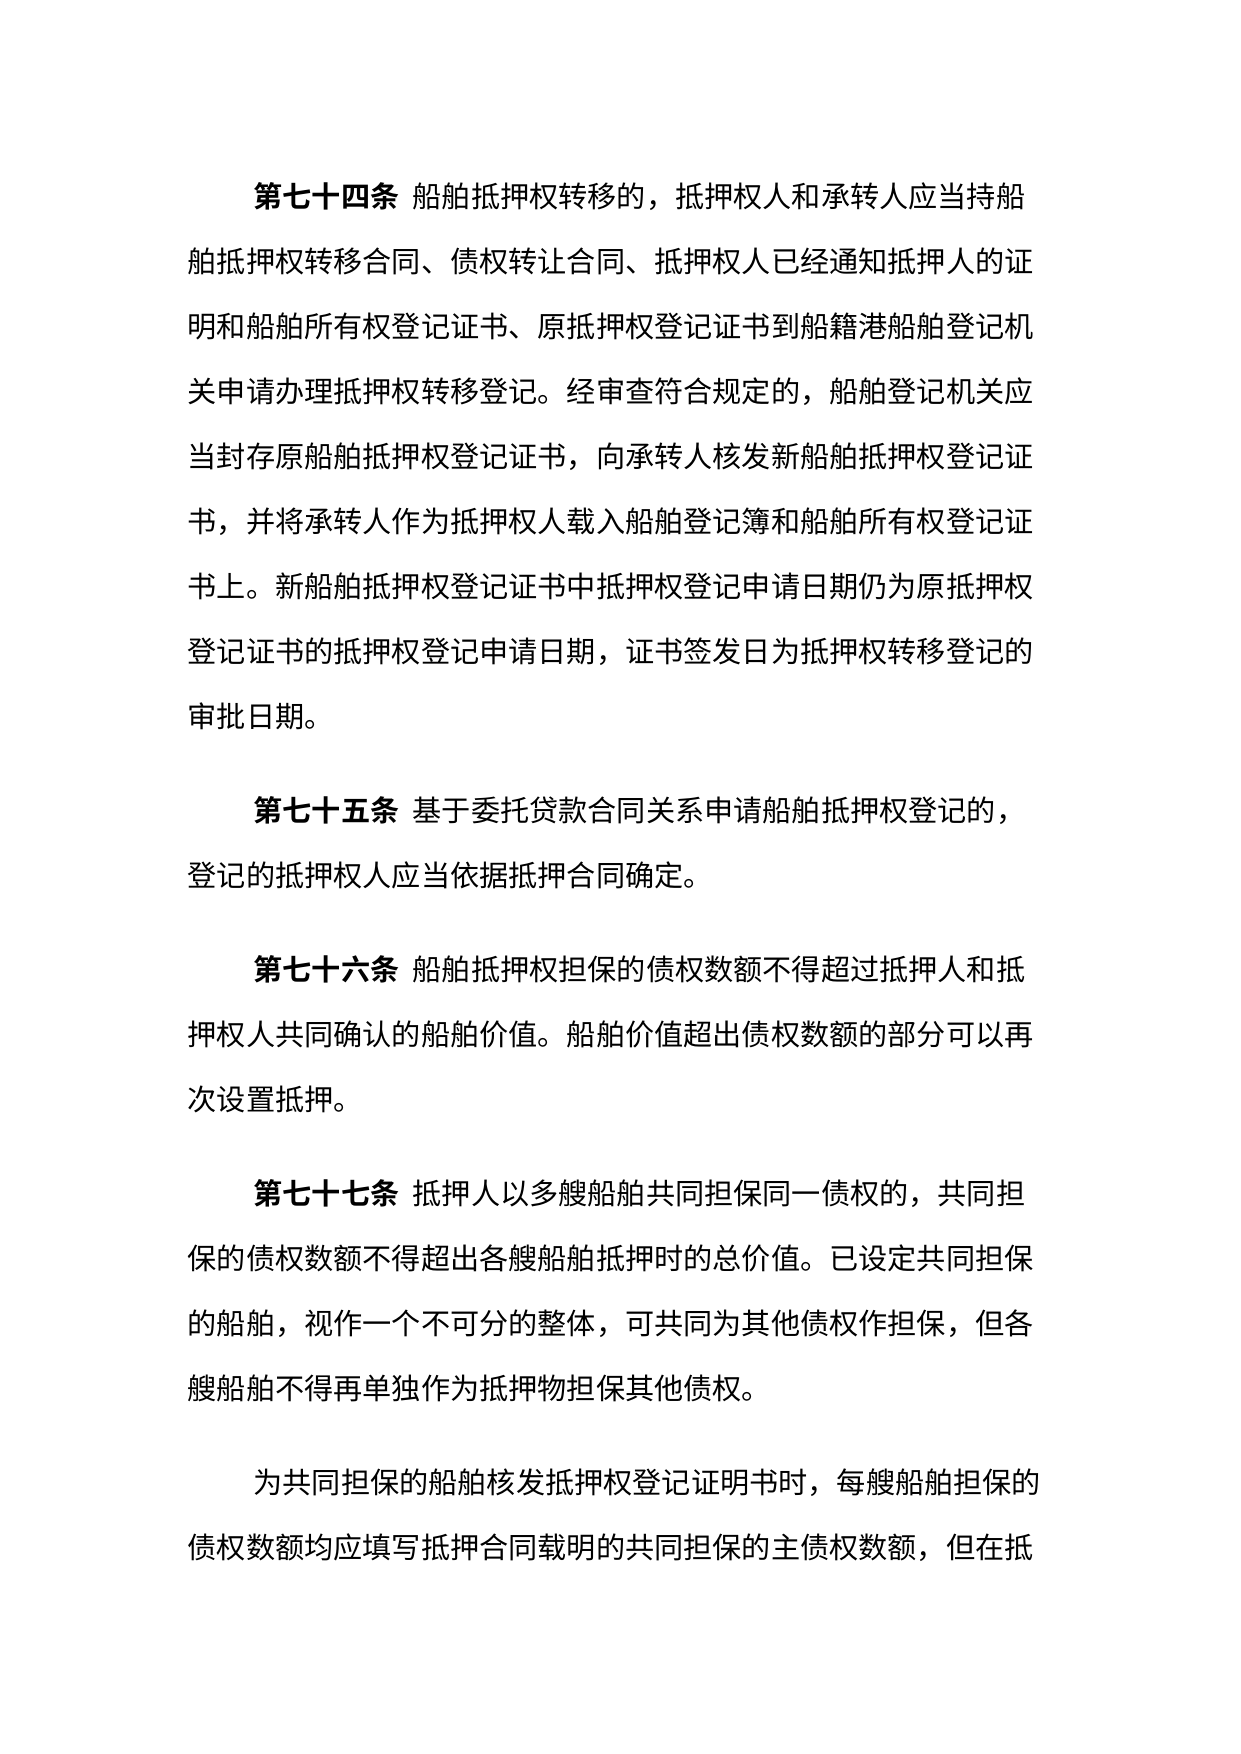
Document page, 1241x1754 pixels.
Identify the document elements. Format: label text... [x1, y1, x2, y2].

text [187, 1449, 1053, 1579]
text 第七十五条 基于委托贷款合同关系申请船舶抵押权登记的，登记的抵押权人应当依据抵押合同确定。 [187, 776, 1053, 906]
text 第七十六条 船舶抵押权担保的债权数额不得超过抵押人和抵押权人共同确认的船舶价值。船舶价值超出债权数额的部分可以再次设置抵押。 [187, 935, 1053, 1130]
text 第七十七条 抵押人以多艘船舶共同担保同一债权的，共同担保的债权数额不得超出各艘船舶抵押时的总价值。已设定共同担保的船舶，视作一个不可分的整体，可共同为其他债权作担保，但各艘船舶不得再单独作为抵押物担保其他债权。 [187, 1159, 1053, 1419]
text 第七十四条 船舶抵押权转移的，抵押权人和承转人应当持船舶抵押权转移合同、债权转让合同、抵押权人已经通知抵押人的证明和船舶所有权登记证书、原抵押权登记证书到船籍港船舶登记机关申请办理抵押权转移登记。经审查符合规定的，船舶登记机关应当封存原船舶抵押权登记证书，向承转人核发新船舶抵押权登记证书，并将承转人作为抵押权人载入船舶登记簿和船舶所有权登记证书上。新船舶抵押权登记证书中抵押权登记申请日期仍为原抵押权登记证书的抵押权登记申请日期，证书签发日为抵押权转移登记的审批日期。 [187, 162, 1053, 747]
